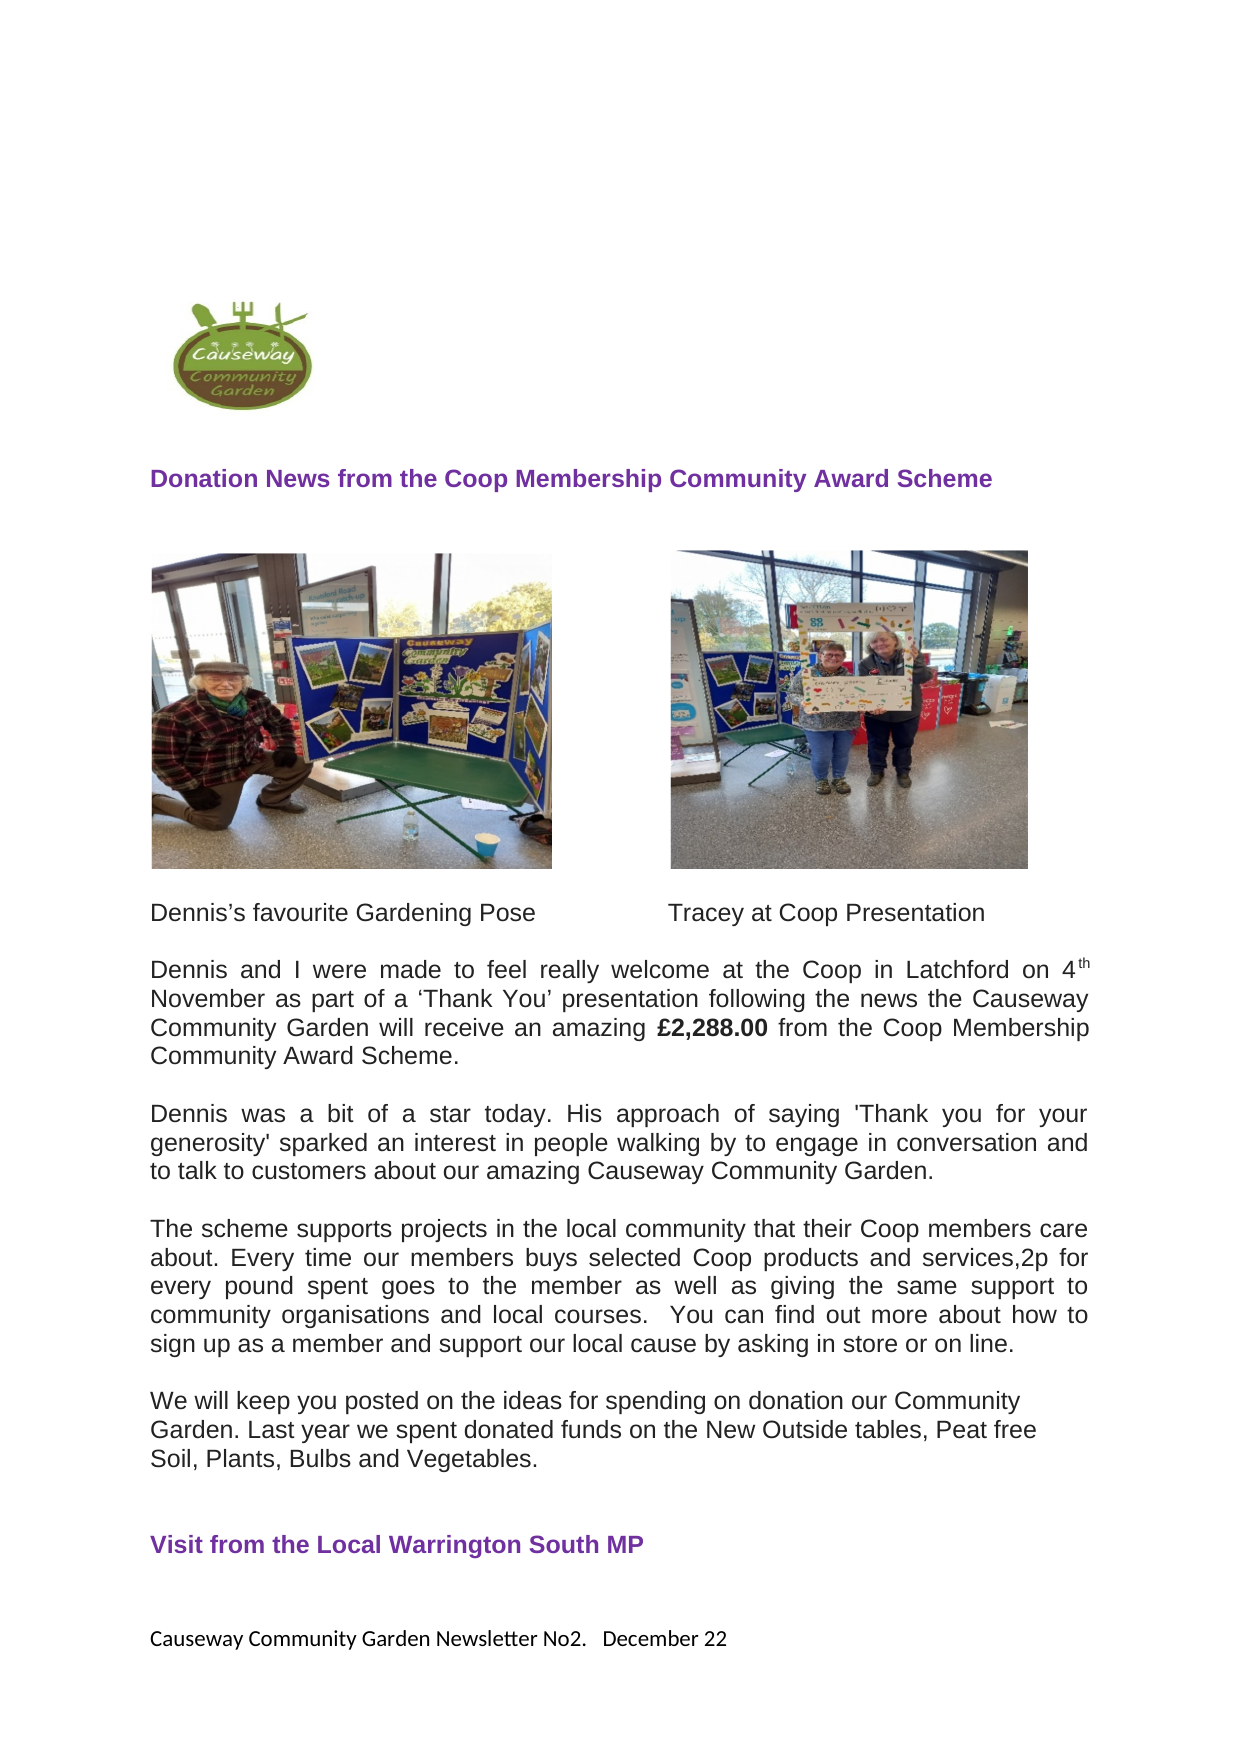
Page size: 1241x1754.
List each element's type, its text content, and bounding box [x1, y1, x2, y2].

picture [150, 293, 329, 416]
text Dennis was a bit of a star today. His approach of saying 'Thank you for your generosity' sparked an interest in people walking by to engage in conversation and to talk to customers about our amazing Causeway Community Garden. [150, 1099, 1090, 1185]
picture [152, 554, 552, 869]
picture [671, 551, 1028, 869]
text Visit from the Local Warrington South MP [150, 1530, 1090, 1559]
text We will keep you posted on the ideas for spending on donation our Community Garden. Last year we spent donated funds on the New Outside tables, Peat free Soil, Plants, Bulbs and Vegetables. [150, 1386, 1090, 1473]
text The scheme supports projects in the local community that their Coop members care about. Every time our members buys selected Coop products and services,2p for every pound spent goes to the member as well as giving the same support to community organisations and local courses. You can find out more about how to sign up as a member and support our local cause by asking in store or on line. [150, 1214, 1090, 1358]
text Dennis’s favourite Gardening Pose Tracey at Coop Presentation [150, 898, 1090, 926]
text Donation News from the Coop Membership Community Award Scheme [150, 464, 1090, 492]
text Dennis and I were made to feel really welcome at the Coop in Latchford on 4th November as part of a ‘Thank You’ presentation following the news the Causeway Community Garden will receive an amazing £2,288.00 from the Coop Membership Community Award Scheme. [150, 955, 1090, 1070]
